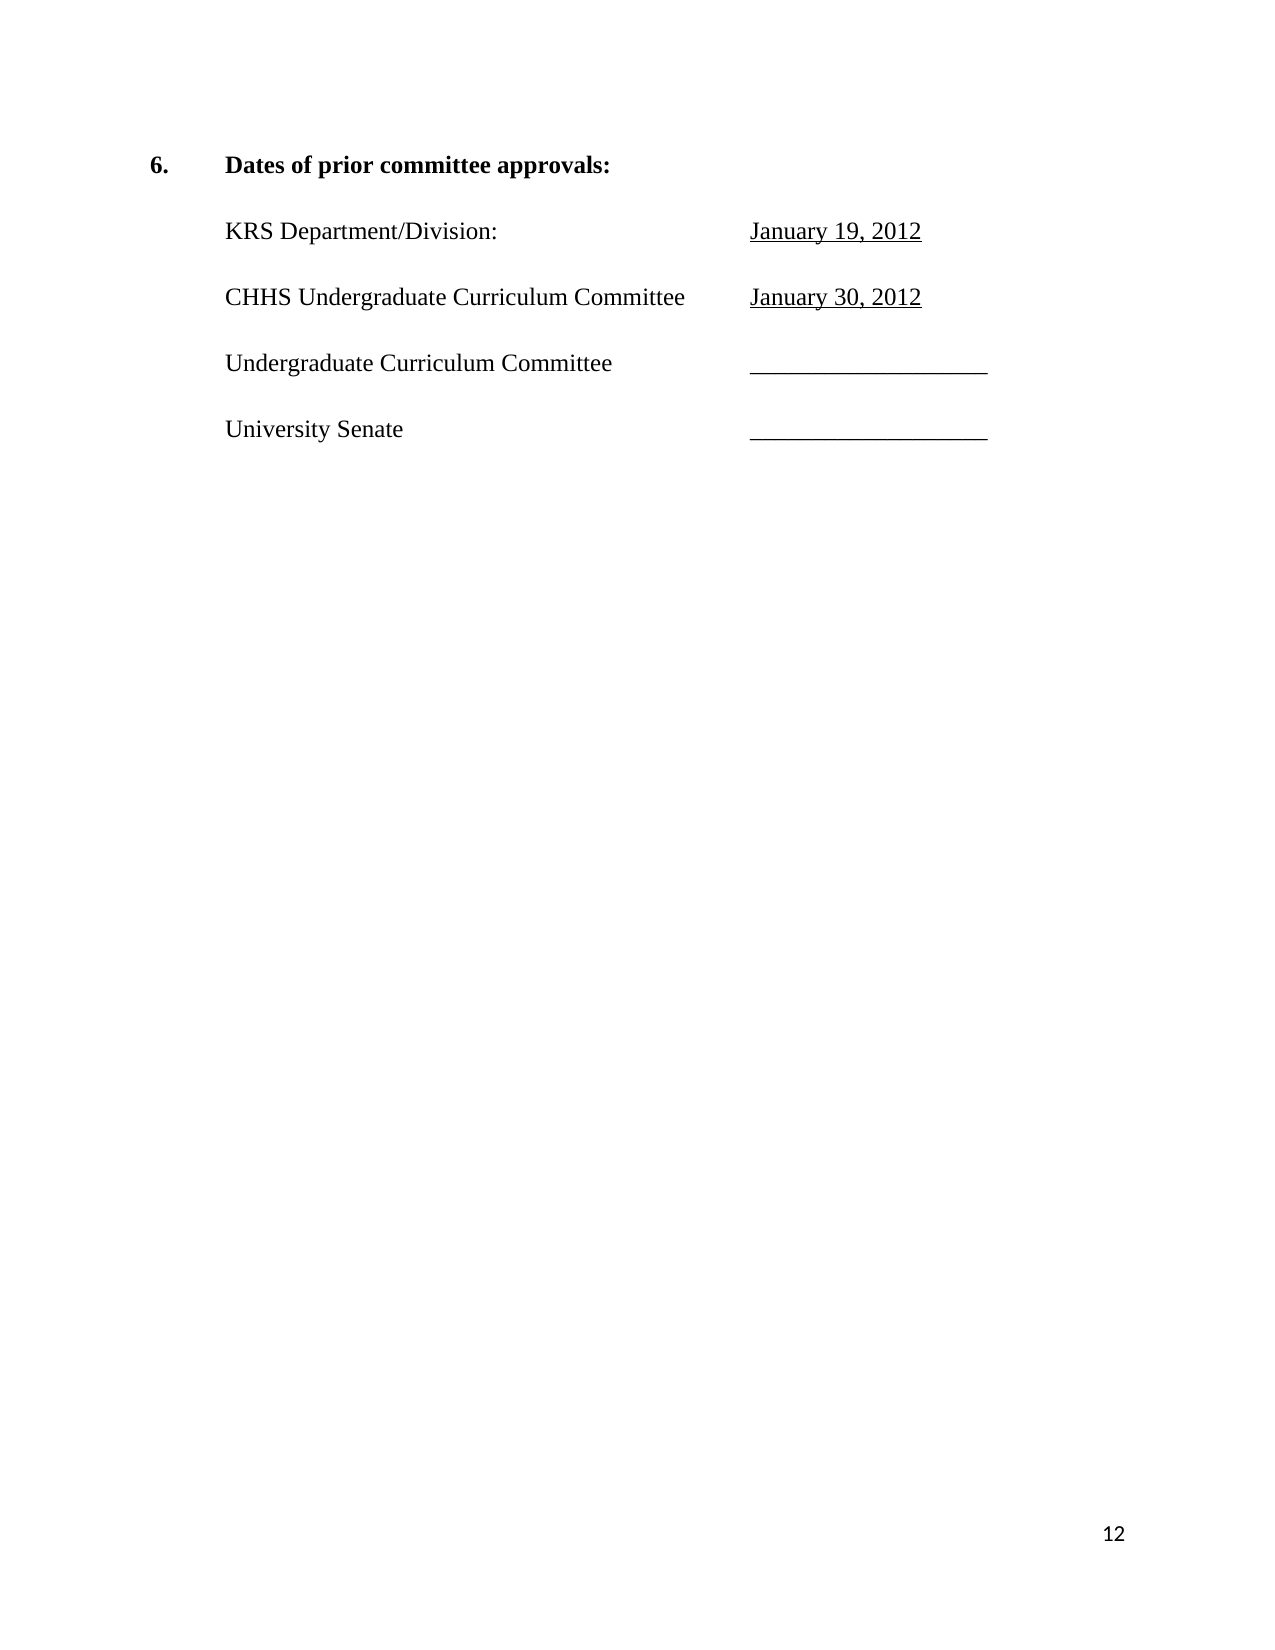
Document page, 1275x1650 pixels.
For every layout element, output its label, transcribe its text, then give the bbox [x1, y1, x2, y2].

text Undergraduate Curriculum Committee ___________________ [150, 348, 1125, 377]
text KRS Department/Division: January 19, 2012 [150, 216, 1125, 245]
text University Senate ___________________ [150, 414, 1125, 443]
text CHHS Undergraduate Curriculum Committee January 30, 2012 [150, 282, 1125, 311]
text 6. Dates of prior committee approvals: [150, 150, 1125, 179]
